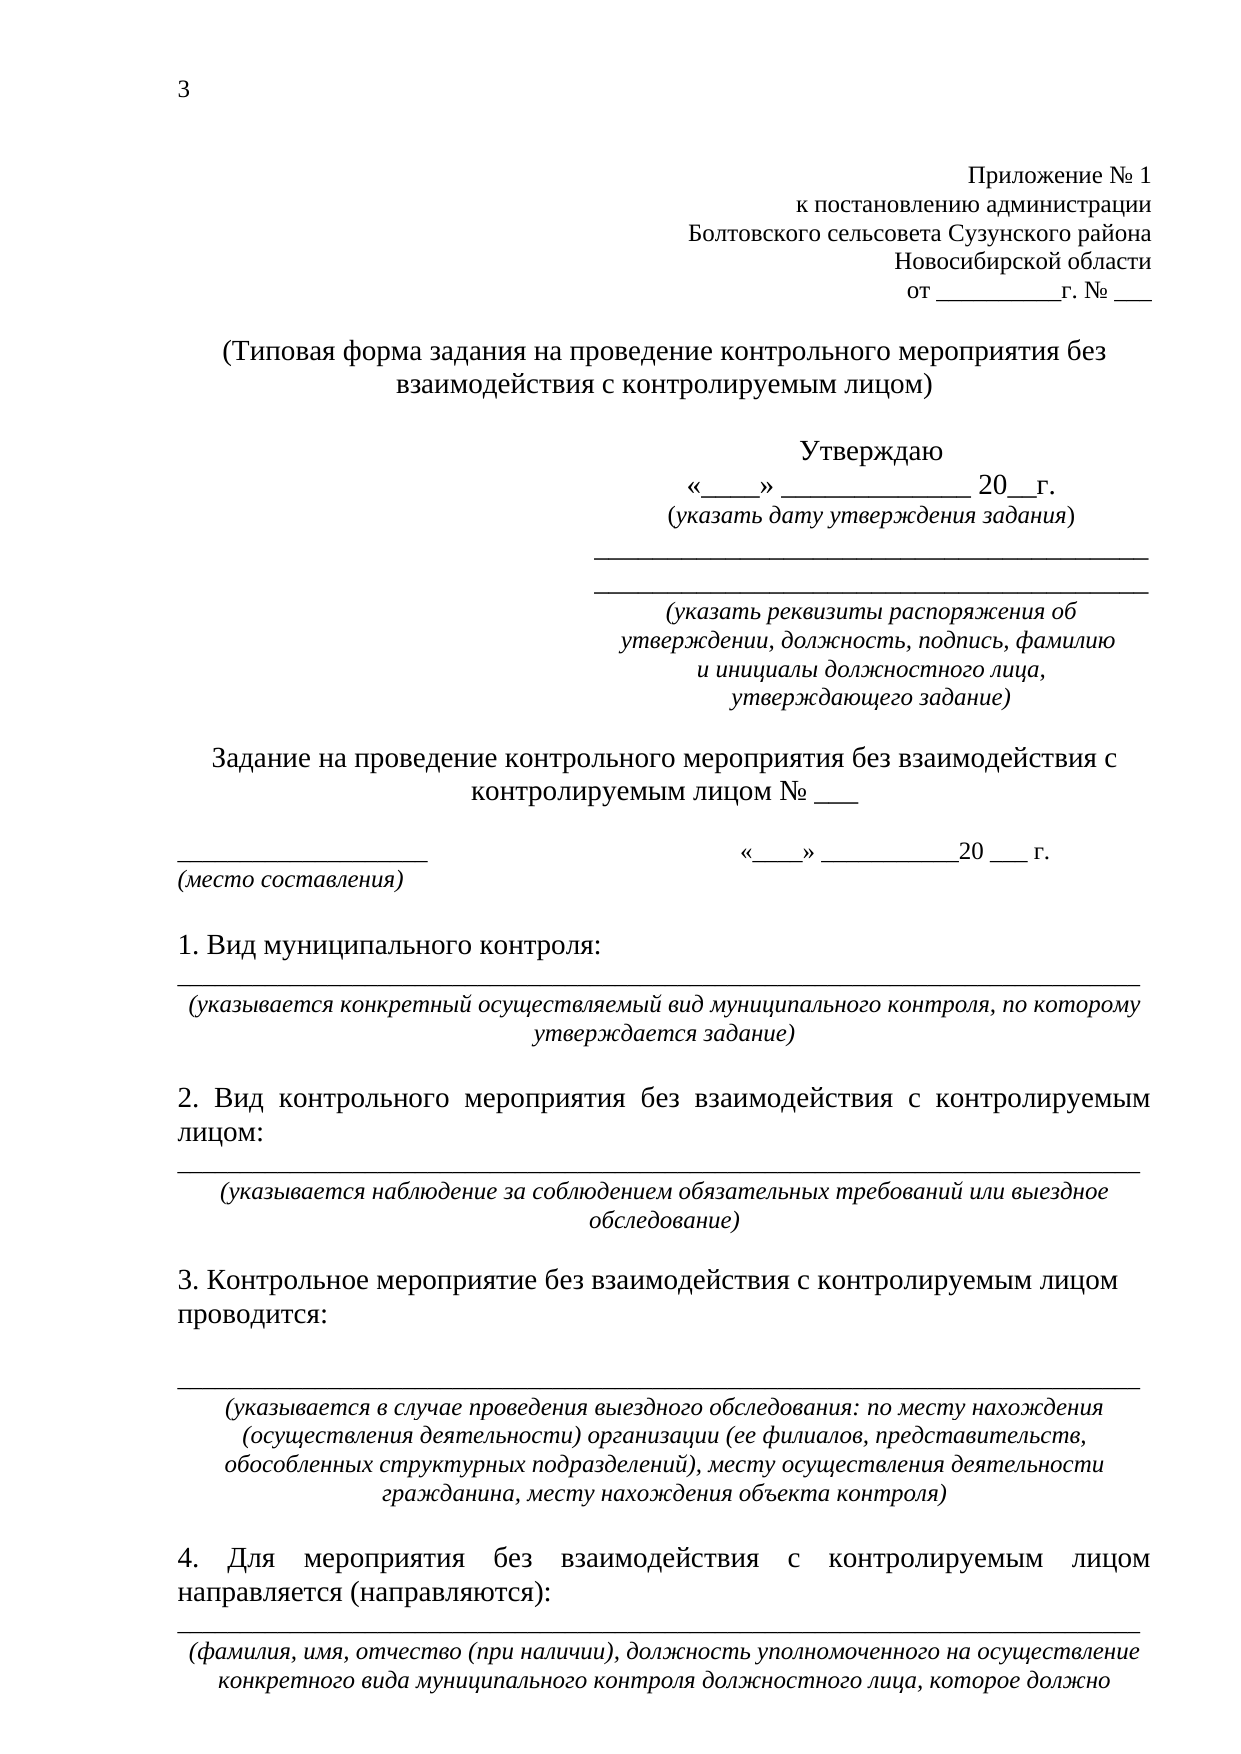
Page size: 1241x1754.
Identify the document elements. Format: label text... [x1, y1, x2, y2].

text (указать дату утверждения задания) [591, 500, 1152, 529]
text 2. Вид контрольного мероприятия без взаимодействия с контролируемым лицом: [177, 1080, 1152, 1147]
text Приложение № 1 [650, 160, 1152, 189]
text (указывается конкретный осуществляемый вид муниципального контроля, по которому утверждается задание) [177, 989, 1152, 1047]
text (указывается в случае проведения выездного обследования: по месту нахождения (осуществления деятельности) организации (ее филиалов, представительств, обособленных структурных подразделений), месту осуществления деятельности гражданина, месту нахождения объекта контроля) [177, 1392, 382, 1507]
text _____________________________________________________________________________ [177, 1147, 1152, 1176]
text (место составления) [177, 864, 1152, 893]
text Болтовского сельсовета Сузунского района Новосибирской области [650, 218, 1152, 275]
text _____________________________________________________________________________ [177, 1607, 1152, 1636]
text ____________________________________________________________________________ [591, 529, 1152, 596]
text утверждающего задание) [591, 682, 1152, 711]
text от __________г. № ___ [650, 275, 1152, 304]
text (указывается наблюдение за соблюдением обязательных требований или выездное обследование) [177, 1176, 1152, 1233]
text (указывается в случае проведения выездного обследования: по месту нахождения (осуществления деятельности) организации (ее филиалов, представительств, обособленных структурных подразделений), месту осуществления деятельности гражданина, месту нахождения объекта контроля) [947, 1392, 1152, 1507]
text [177, 1636, 1152, 1693]
text к постановлению администрации [650, 189, 1152, 218]
text Задание на проведение контрольного мероприятия без взаимодействия с контролируемым лицом № ___ [177, 740, 1152, 807]
text (указать реквизиты распоряжения об утверждении, должность, подпись, фамилию и инициалы должностного лица, [591, 596, 1152, 682]
text (Типовая форма задания на проведение контрольного мероприятия без взаимодействия с контролируемым лицом) [177, 333, 1152, 400]
text 4. Для мероприятия без взаимодействия с контролируемым лицом направляется (направляются): [177, 1540, 1152, 1607]
text 3. Контрольное мероприятие без взаимодействия с контролируемым лицом проводится: [177, 1262, 1152, 1329]
text _____________________________________________________________________________ [177, 1363, 1152, 1392]
text ____________________ «____» ___________20 ___ г. [177, 836, 1152, 864]
text Утверждаю [591, 433, 1152, 467]
text _____________________________________________________________________________ [177, 960, 1152, 989]
text 1. Вид муниципального контроля: [177, 927, 1152, 960]
text «____» _____________ 20__г. [591, 467, 1152, 500]
